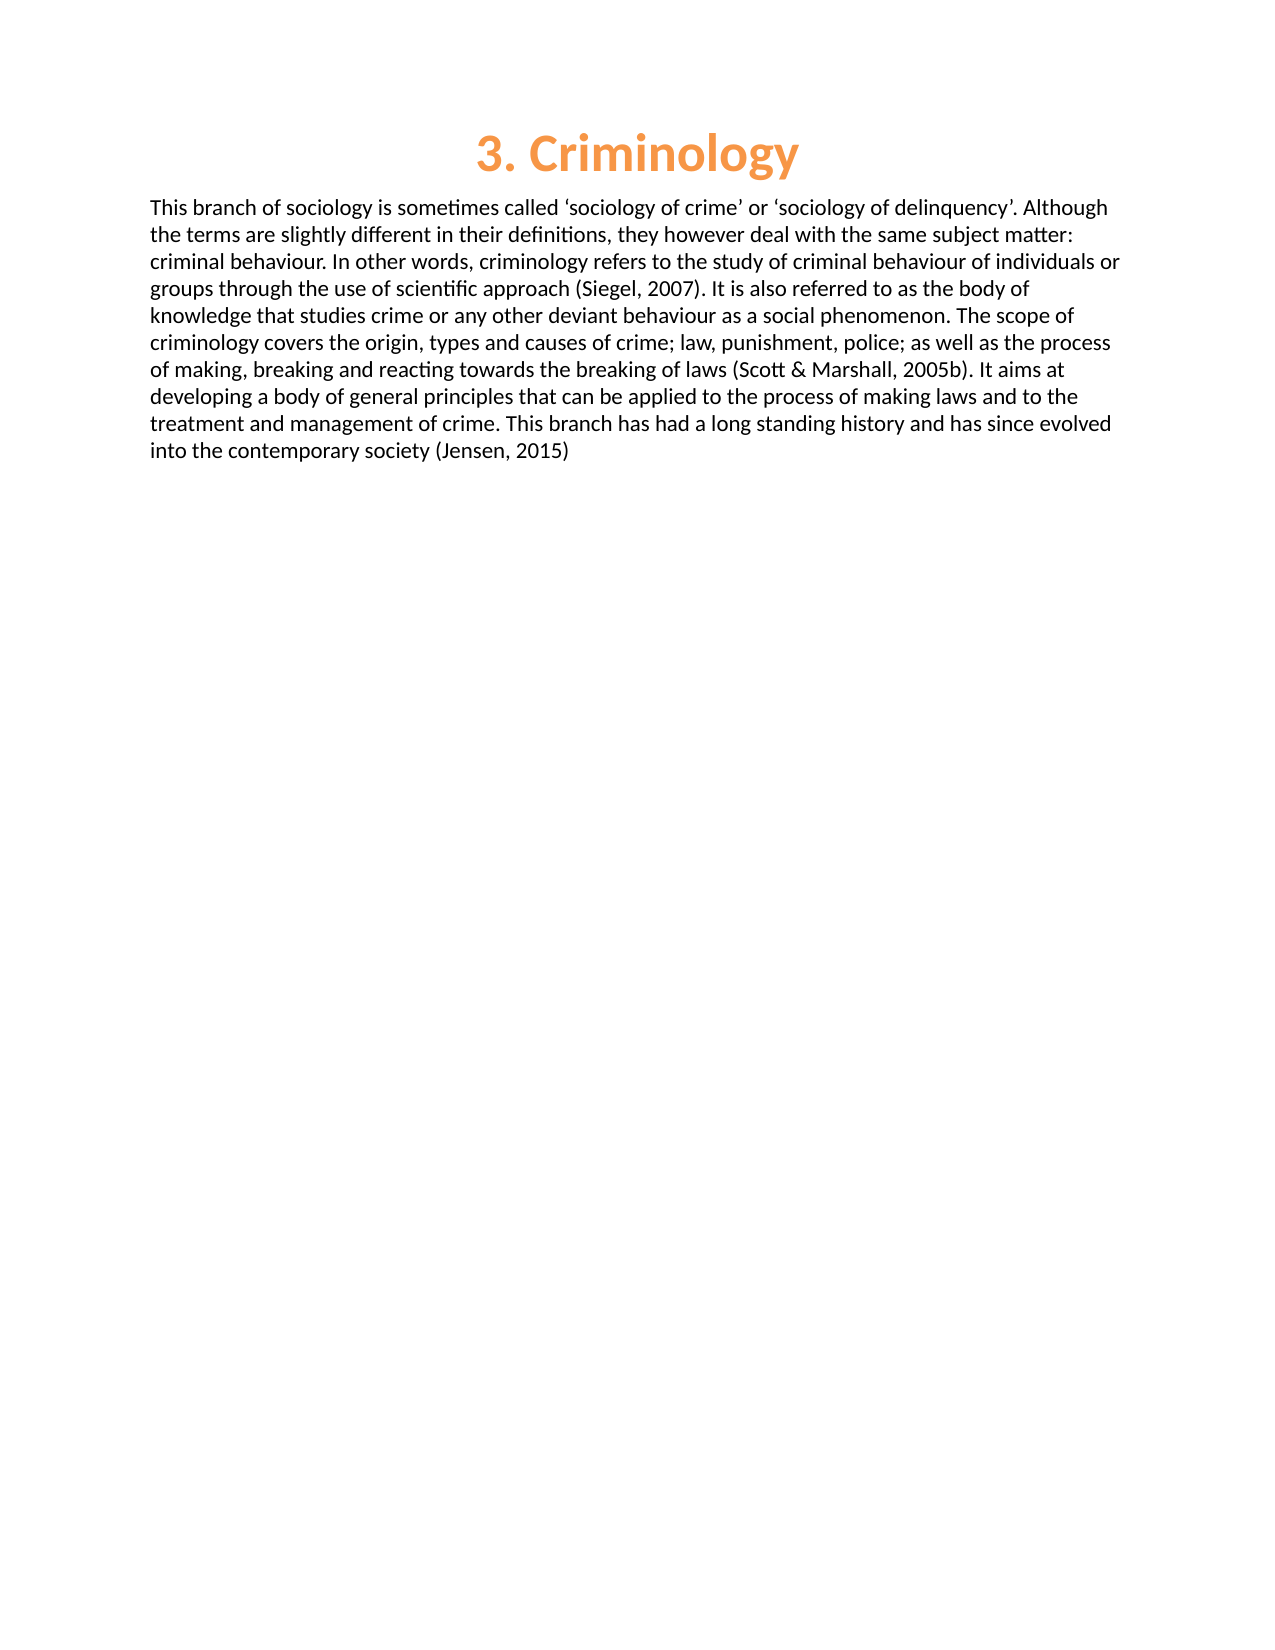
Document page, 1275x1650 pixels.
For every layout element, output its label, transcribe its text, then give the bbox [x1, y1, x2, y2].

text This branch of sociology is sometimes called ‘sociology of crime’ or ‘sociology of delinquency’. Although the terms are slightly different in their definitions, they however deal with the same subject matter: criminal behaviour. In other words, criminology refers to the study of criminal behaviour of individuals or groups through the use of scientific approach (Siegel, 2007). It is also referred to as the body of knowledge that studies crime or any other deviant behaviour as a social phenomenon. The scope of criminology covers the origin, types and causes of crime; law, punishment, police; as well as the process of making, breaking and reacting towards the breaking of laws (Scott & Marshall, 2005b). It aims at developing a body of general principles that can be applied to the process of making laws and to the treatment and management of crime. This branch has had a long standing history and has since evolved into the contemporary society (Jensen, 2015) [150, 194, 1125, 463]
text 3. Criminology [150, 150, 754, 177]
text 3. Criminology [786, 150, 1125, 177]
